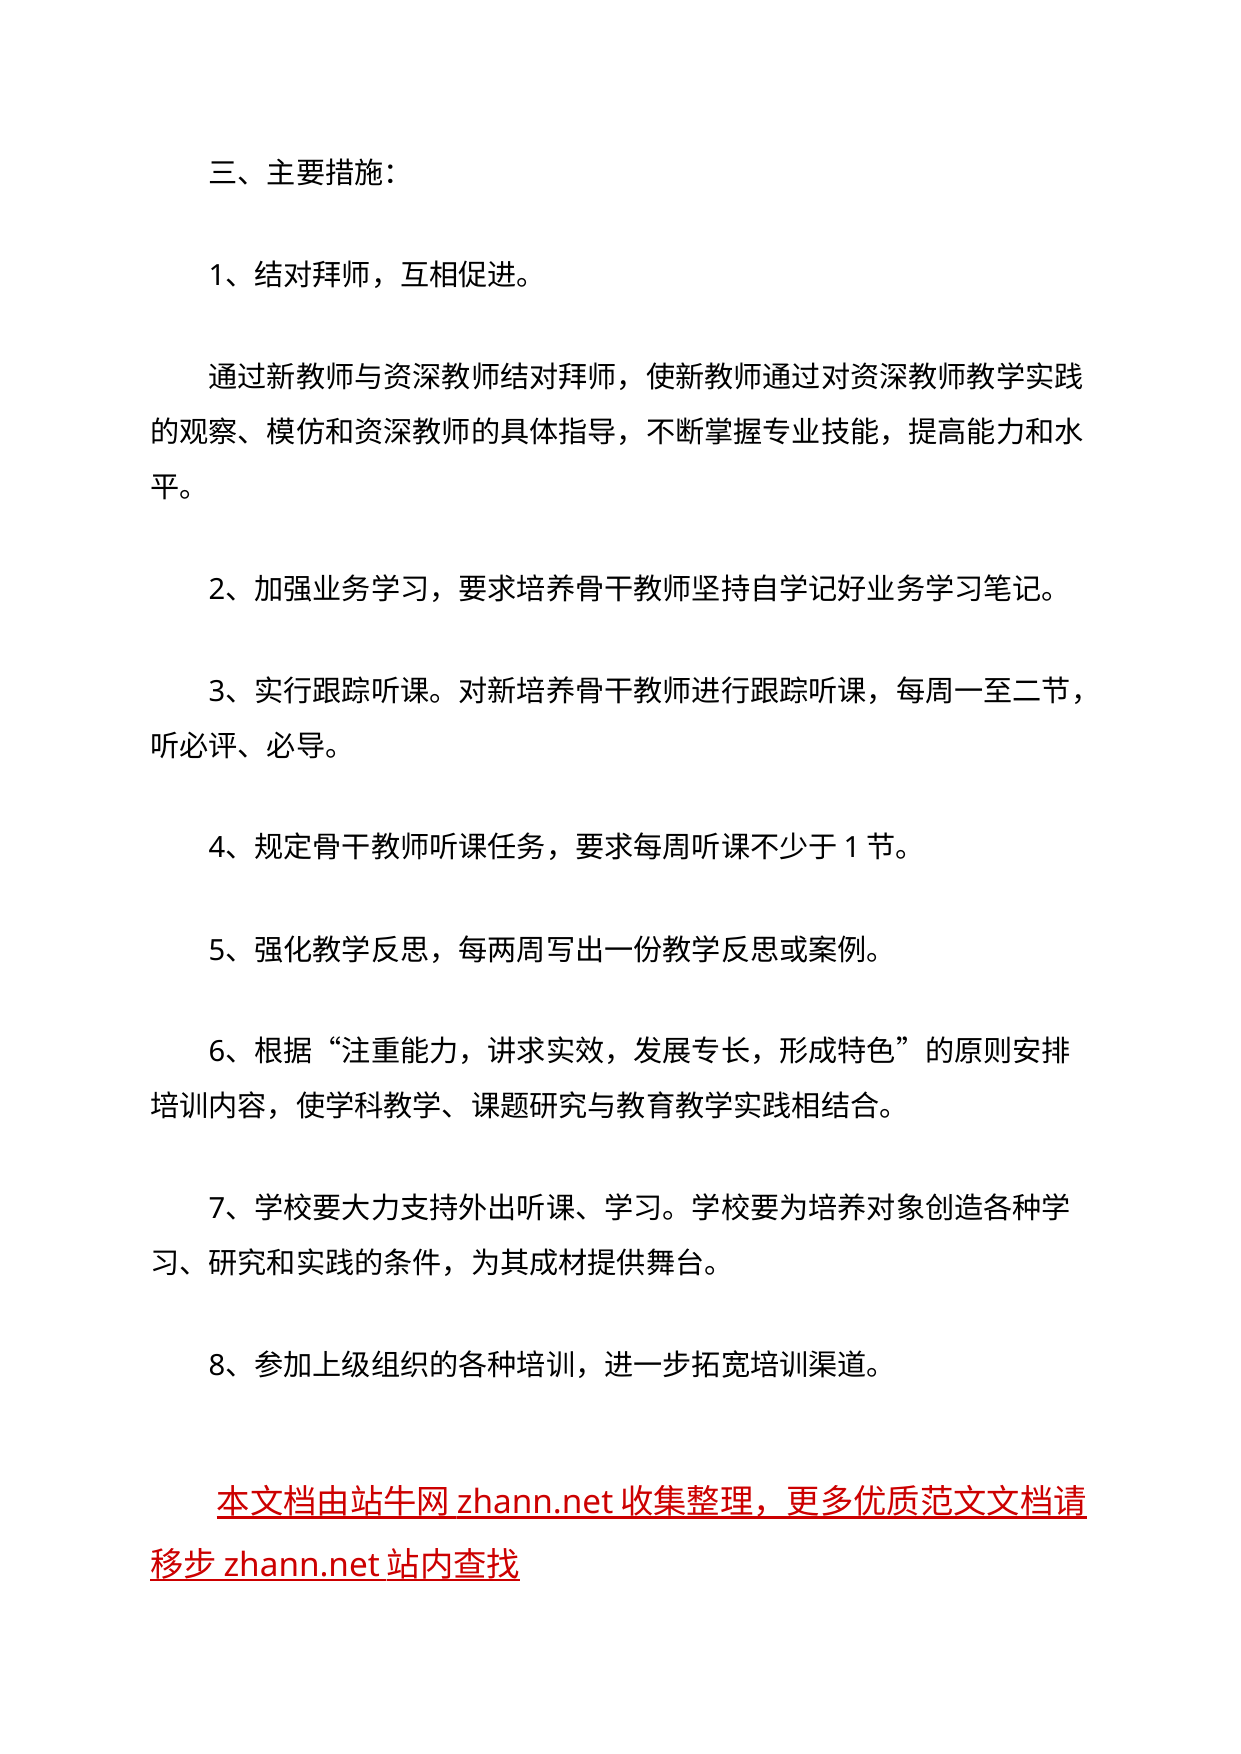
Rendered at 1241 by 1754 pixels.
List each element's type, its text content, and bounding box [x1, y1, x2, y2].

text 3、实行跟踪听课。对新培养骨干教师进行跟踪听课，每周一至二节，听必评、必导。 [150, 667, 1090, 764]
text 通过新教师与资深教师结对拜师，使新教师通过对资深教师教学实践的观察、模仿和资深教师的具体指导，不断掌握专业技能，提高能力和水平。 [150, 354, 1090, 506]
text 本文档由站牛网zhann.net收集整理，更多优质范文文档请移步zhann.net站内查找 [150, 1475, 1090, 1586]
text 6、根据“注重能力，讲求实效，发展专长，形成特色”的原则安排培训内容，使学科教学、课题研究与教育教学实践相结合。 [150, 1028, 1090, 1125]
text 7、学校要大力支持外出听课、学习。学校要为培养对象创造各种学习、研究和实践的条件，为其成材提供舞台。 [150, 1185, 1090, 1282]
text 三、主要措施： [150, 150, 1090, 192]
text 4、规定骨干教师听课任务，要求每周听课不少于1节。 [150, 824, 1090, 866]
text 5、强化教学反思，每两周写出一份教学反思或案例。 [150, 926, 1090, 968]
text 8、参加上级组织的各种培训，进一步拓宽培训渠道。 [150, 1342, 1090, 1384]
text 1、结对拜师，互相促进。 [150, 252, 1090, 294]
text 2、加强业务学习，要求培养骨干教师坚持自学记好业务学习笔记。 [150, 565, 1090, 608]
